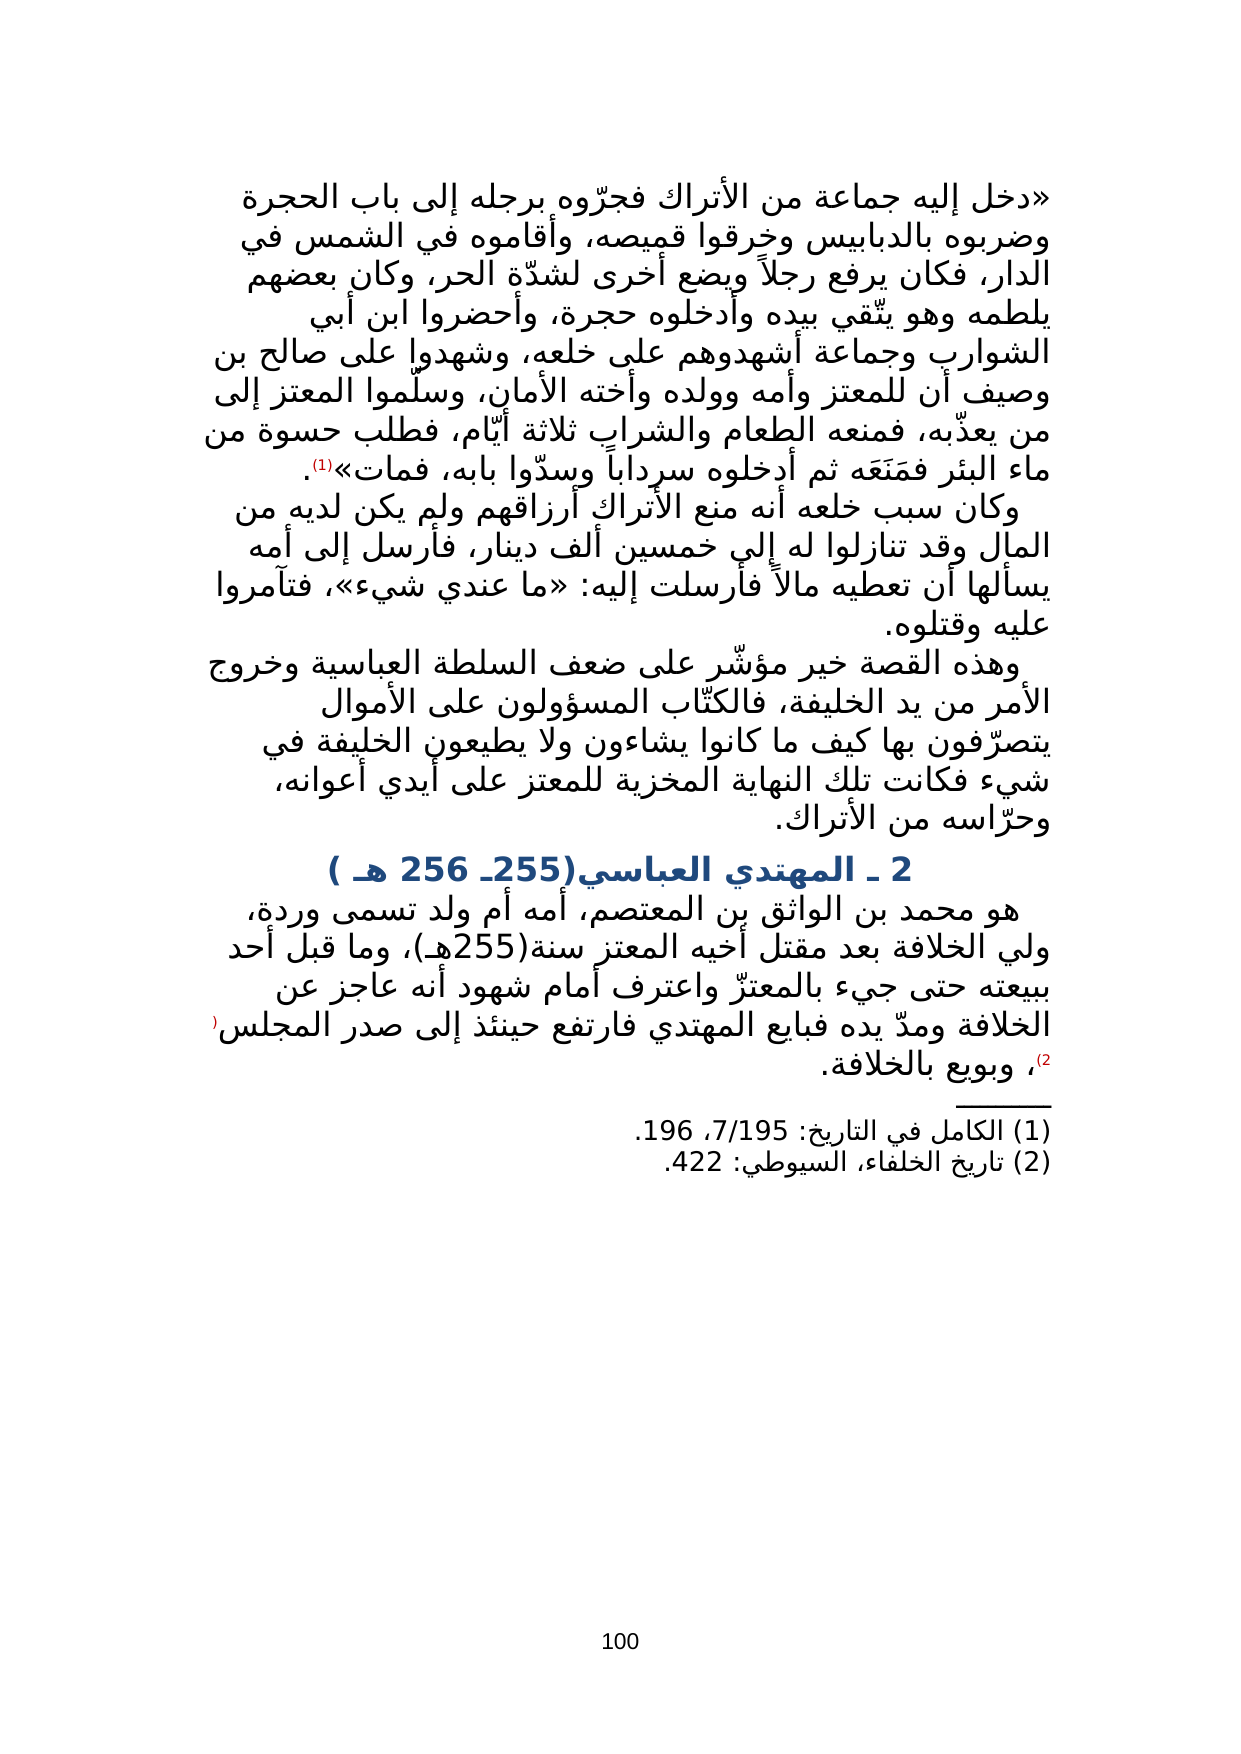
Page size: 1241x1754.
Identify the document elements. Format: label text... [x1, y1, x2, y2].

subtitle 2 ـ المهتدي العباسي(255ـ 256 هـ ) [189, 850, 1051, 889]
text وهذه القصة خير مؤشّر على ضعف السلطة العباسية وخروج الأمر من يد الخليفة، فالكتّاب المسؤولون على الأموال يتصرّفون بها كيف ما كانوا يشاءون ولا يطيعون الخليفة في شيء فكانت تلك النهاية المخزية للمعتز على أيدي أعوانه، وحرّاسه من الأتراك. [189, 643, 1051, 838]
text (2) تاريخ الخلفاء، السيوطي: 422. [189, 1146, 1051, 1178]
text هو محمد بن الواثق بن المعتصم، أمه أم ولد تسمى وردة، ولي الخلافة بعد مقتل أخيه المعتز سنة(255هـ)، وما قبل أحد ببيعته حتى جيء بالمعتزّ واعترف أمام شهود أنه عاجز عن الخلافة ومدّ يده فبايع المهتدي فارتفع حينئذ إلى صدر المجلس(2)، وبويع بالخلافة. [189, 889, 1051, 1083]
text ــــــــــــ [189, 1083, 1051, 1115]
text وكان سبب خلعه أنه منع الأتراك أرزاقهم ولم يكن لديه من المال وقد تنازلوا له إلى خمسين ألف دينار، فأرسل إلى أمه يسألها أن تعطيه مالاً فأرسلت إليه: «ما عندي شيء»، فتآمروا عليه وقتلوه. [189, 488, 1051, 643]
text «دخل إليه جماعة من الأتراك فجرّوه برجله إلى باب الحجرة وضربوه بالدبابيس وخرقوا قميصه، وأقاموه في الشمس في الدار، فكان يرفع رجلاً ويضع أخرى لشدّة الحر، وكان بعضهم يلطمه وهو يتّقي بيده وأدخلوه حجرة، وأحضروا ابن أبي الشوارب وجماعة أشهدوهم على خلعه، وشهدوا على صالح بن وصيف أن للمعتز وأمه وولده وأخته الأمان، وسلّموا المعتز إلى من يعذّبه، فمنعه الطعام والشراب ثلاثة أيّام، فطلب حسوة من ماء البئر فمَنَعَه ثم أدخلوه سرداباً وسدّوا بابه، فمات»(1). [189, 177, 1051, 488]
text (1) الكامل في التاريخ: 7/195، 196. [189, 1115, 1051, 1146]
